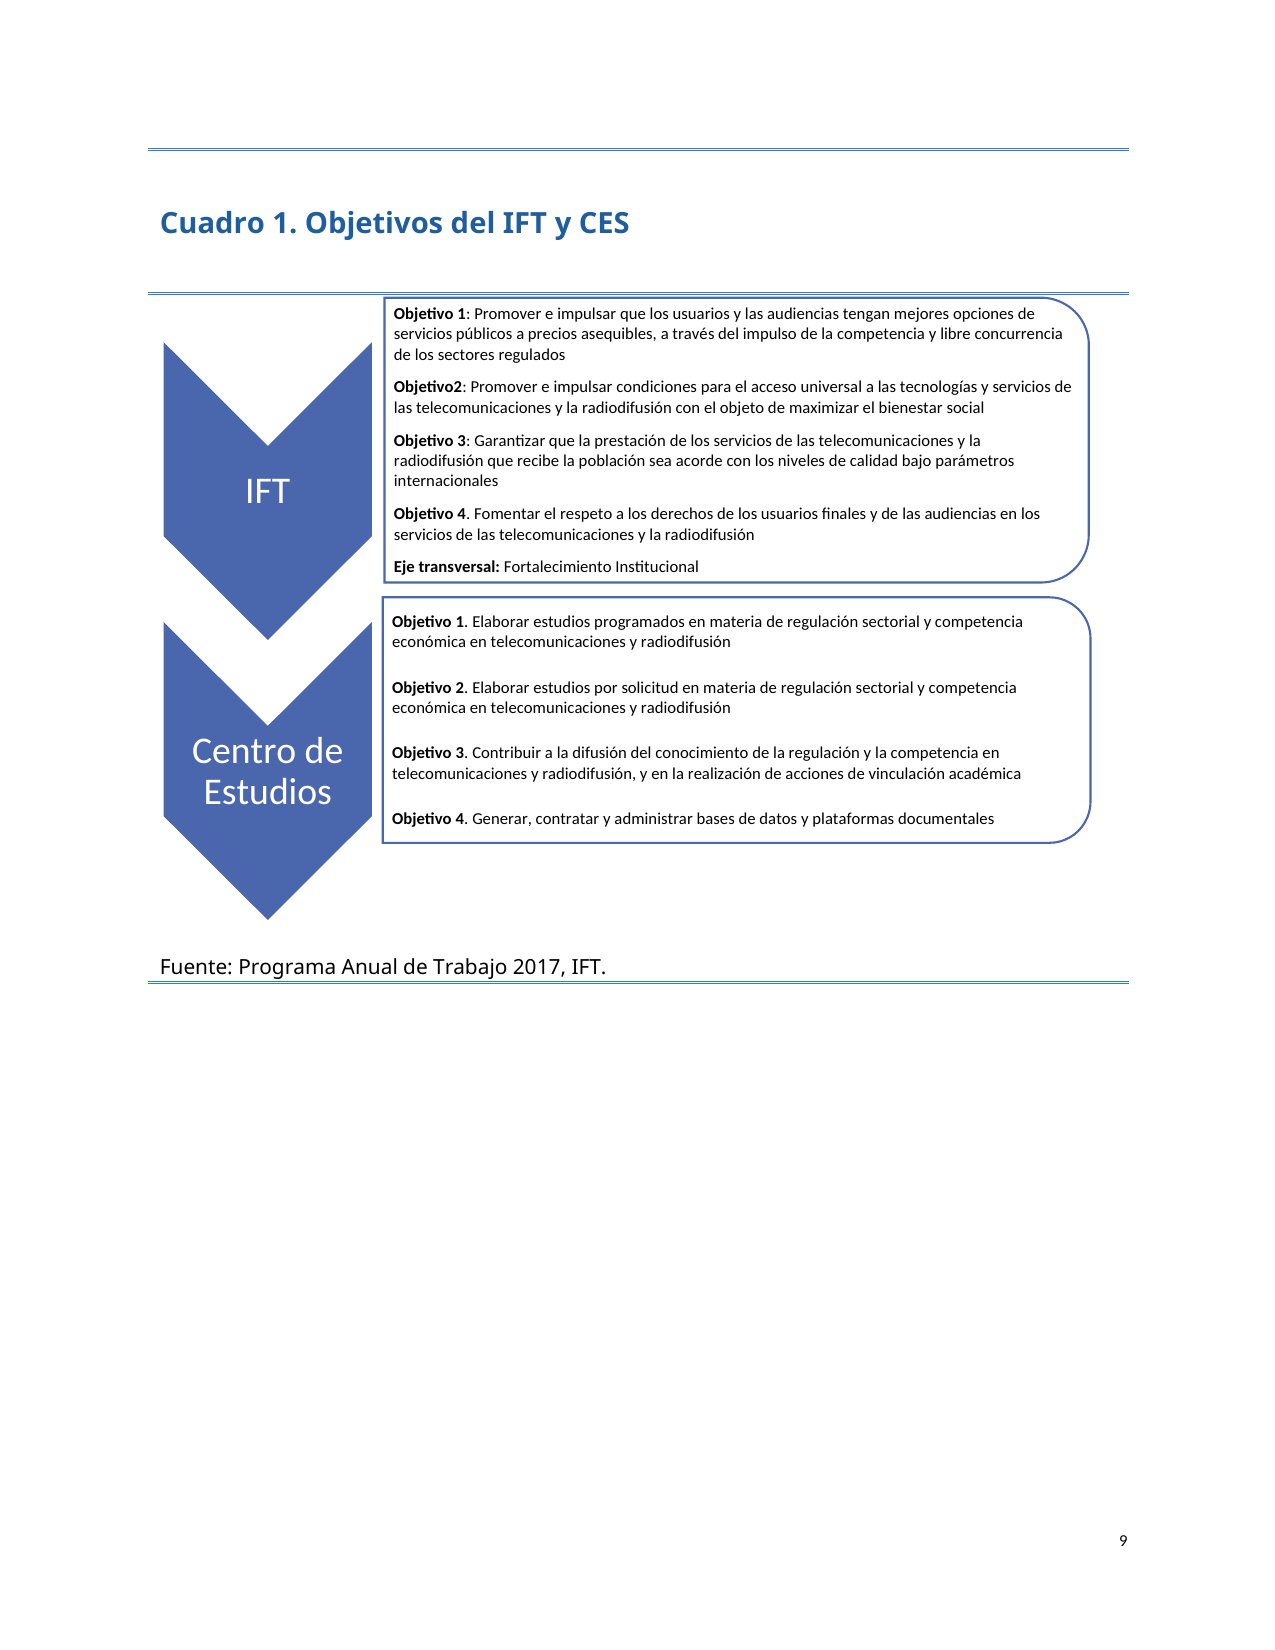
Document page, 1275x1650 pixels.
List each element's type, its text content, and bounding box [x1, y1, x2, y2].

table_cell Fuente: Programa Anual de Trabajo 2017, IFT. [148, 295, 1129, 981]
table_header Cuadro 1. Objetivos del IFT y CES [148, 151, 1129, 292]
